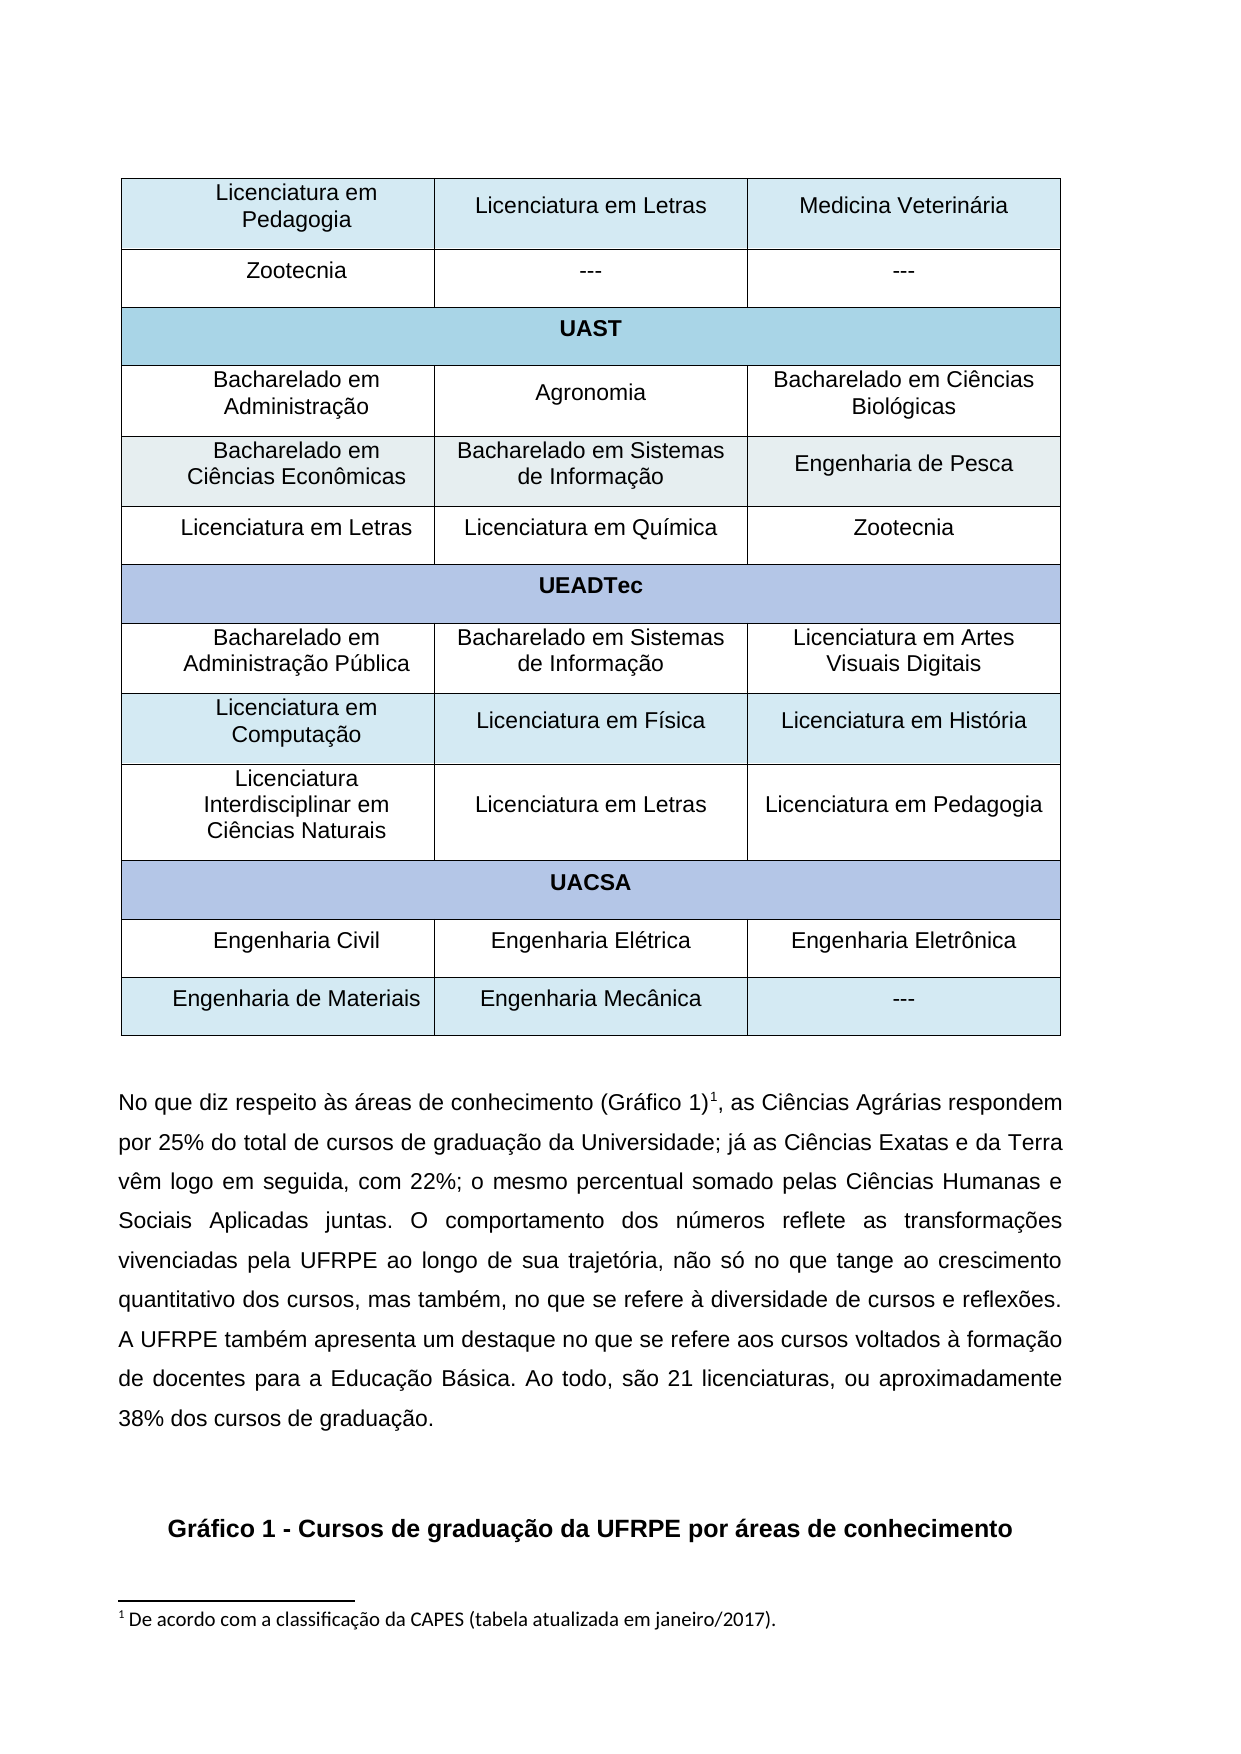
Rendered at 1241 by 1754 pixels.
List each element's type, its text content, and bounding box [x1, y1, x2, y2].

text No que diz respeito às áreas de conhecimento (Gráfico 1), as Ciências Agrárias respondem por 25% do total de cursos de graduação da Universidade; já as Ciências Exatas e da Terra vêm logo em seguida, com 22%; o mesmo percentual somado pelas Ciências Humanas e Sociais Aplicadas juntas. O comportamento dos números reflete as transformações vivenciadas pela UFRPE ao longo de sua trajetória, não só no que tange ao crescimento quantitativo dos cursos, mas também, no que se refere à diversidade de cursos e reflexões. A UFRPE também apresenta um destaque no que se refere aos cursos voltados à formação de docentes para a Educação Básica. Ao todo, são 21 licenciaturas, ou aproximadamente 38% dos cursos de graduação. [118, 1089, 1063, 1431]
table_cell Medicina Veterinária [748, 179, 1060, 248]
table_cell Licenciatura em Artes Visuais Digitais [748, 624, 1060, 693]
table_cell Licenciatura em Pedagogia [122, 179, 434, 248]
table_cell Engenharia Mecânica [435, 978, 747, 1035]
table_cell Bacharelado em Administração [122, 366, 434, 436]
table_cell Licenciatura em Química [435, 507, 747, 564]
table_cell Bacharelado em Sistemas de Informação [435, 437, 747, 506]
table_cell Agronomia [435, 366, 747, 436]
table_cell Bacharelado em Ciências Biológicas [748, 366, 1060, 436]
table_cell Licenciatura em Física [435, 694, 747, 763]
table_cell Engenharia Civil [122, 920, 434, 977]
table_cell Licenciatura em Pedagogia [748, 765, 1060, 860]
table_cell Bacharelado em Administração Pública [122, 624, 434, 693]
table_cell --- [748, 250, 1060, 307]
text Gráfico 1 - Cursos de graduação da UFRPE por áreas de conhecimento [118, 1513, 1063, 1542]
table_cell Bacharelado em Sistemas de Informação [435, 624, 747, 693]
table_cell Engenharia de Materiais [122, 978, 434, 1035]
table_cell Licenciatura Interdisciplinar em Ciências Naturais [122, 765, 434, 860]
table_cell --- [748, 978, 1060, 1035]
table_cell Bacharelado em Ciências Econômicas [122, 437, 434, 506]
table_cell UACSA [122, 861, 1060, 919]
table_cell UEADTec [122, 565, 1060, 623]
table_cell Zootecnia [122, 250, 434, 307]
table_cell Engenharia de Pesca [748, 437, 1060, 506]
table_cell Licenciatura em História [748, 694, 1060, 763]
table_cell Licenciatura em Letras [435, 179, 747, 248]
table_cell UAST [122, 308, 1060, 365]
table_cell Engenharia Eletrônica [748, 920, 1060, 977]
table_cell Licenciatura em Computação [122, 694, 434, 763]
table_cell Licenciatura em Letras [435, 765, 747, 860]
table_cell Zootecnia [748, 507, 1060, 564]
table_cell Engenharia Elétrica [435, 920, 747, 977]
table_cell Licenciatura em Letras [122, 507, 434, 564]
table_cell --- [435, 250, 747, 307]
